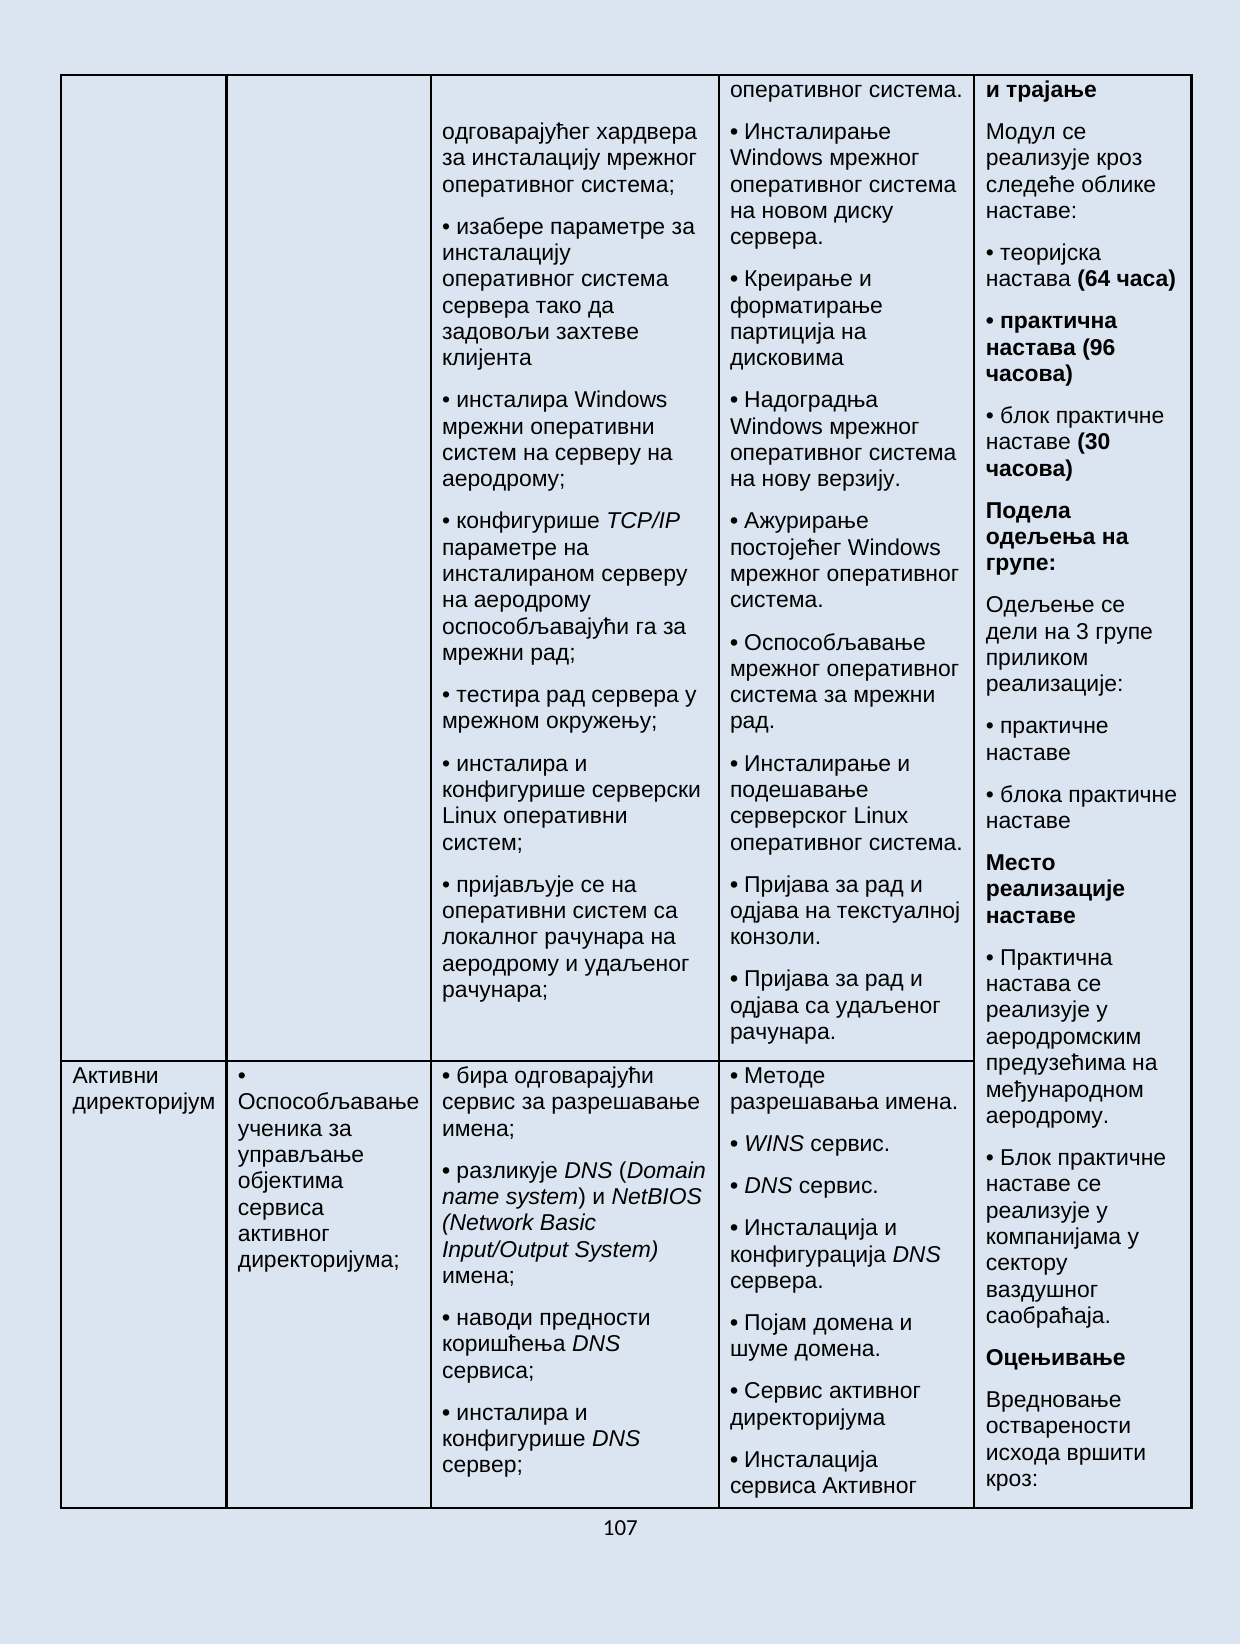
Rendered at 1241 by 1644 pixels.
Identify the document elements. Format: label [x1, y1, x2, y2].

table_cell [228, 76, 430, 1060]
table_cell [432, 1062, 718, 1507]
table_cell [975, 76, 1190, 1507]
table_cell [720, 1062, 973, 1507]
table_cell [228, 1062, 430, 1507]
table_cell [432, 76, 718, 1060]
table_cell [720, 76, 973, 1060]
table_cell [62, 76, 225, 1060]
table_cell [62, 1062, 225, 1507]
